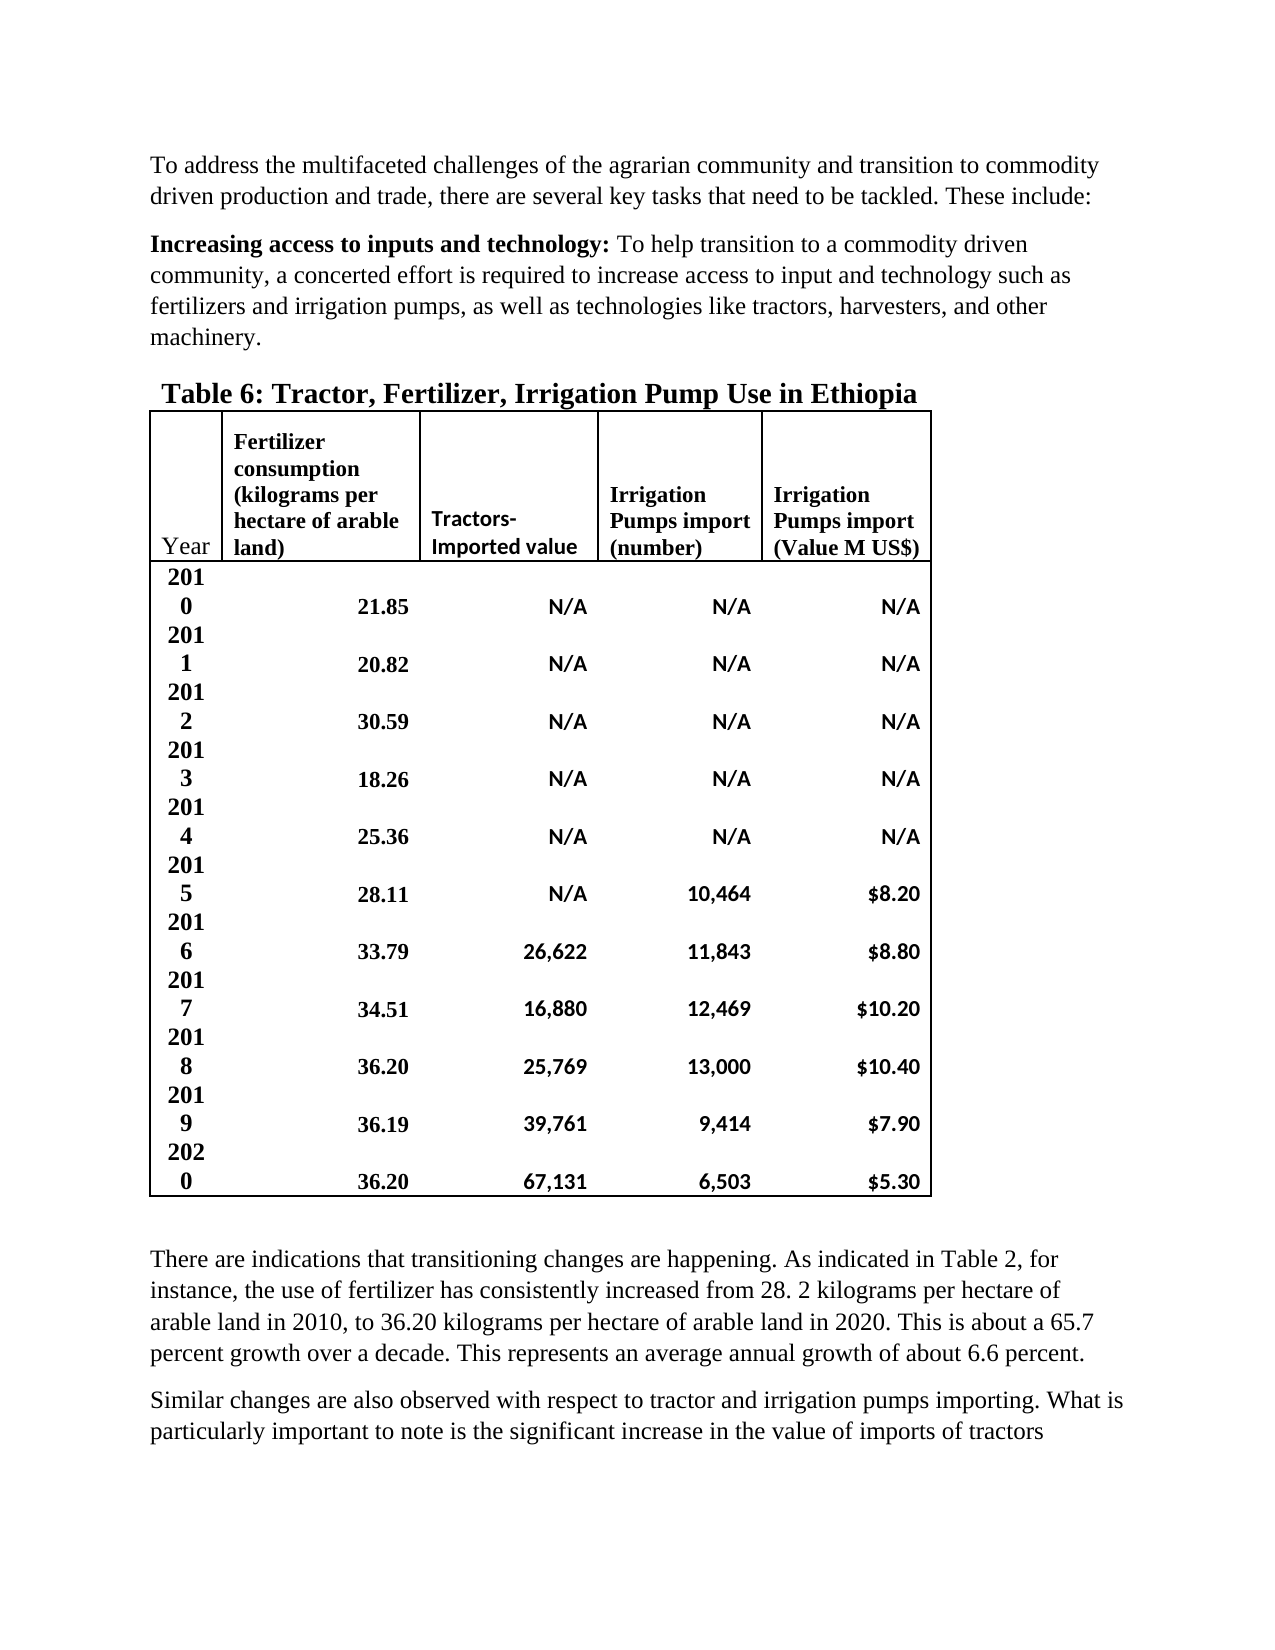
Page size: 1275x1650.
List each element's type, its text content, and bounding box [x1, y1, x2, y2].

table_cell N/A [762, 792, 930, 850]
table_cell 12,469 [598, 965, 762, 1022]
table_cell 34.51 [222, 965, 420, 1022]
table_cell 6,503 [598, 1137, 762, 1195]
table_cell 25,769 [420, 1022, 598, 1080]
table_cell 28.11 [222, 850, 420, 907]
table_cell $10.20 [762, 965, 930, 1022]
table_cell 2015 [151, 850, 222, 907]
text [150, 1385, 1125, 1445]
table_cell N/A [420, 735, 598, 792]
table_cell $7.90 [762, 1080, 930, 1137]
table_cell N/A [762, 562, 930, 620]
table_cell N/A [762, 735, 930, 792]
table_cell 21.85 [222, 562, 420, 620]
table_cell 2017 [151, 965, 222, 1022]
table_cell 18.26 [222, 735, 420, 792]
table_header Table 6: Tractor, Fertilizer, Irrigation Pump Use in Ethiopia [150, 370, 931, 410]
table_cell N/A [762, 620, 930, 677]
table_cell 16,880 [420, 965, 598, 1022]
table_cell Tractors- Imported value [421, 412, 597, 560]
table_cell 36.19 [222, 1080, 420, 1137]
table_cell 9,414 [598, 1080, 762, 1137]
text Increasing access to inputs and technology: To help transition to a commodity driven community, a concerted effort is required to increase access to input and technology such as fertilizers and irrigation pumps, as well as technologies like tractors, harvesters, and other machinery. [150, 229, 1125, 351]
table_cell N/A [420, 792, 598, 850]
table_cell 39,761 [420, 1080, 598, 1137]
text There are indications that transitioning changes are happening. As indicated in Table 2, for instance, the use of fertilizer has consistently increased from 28. 2 kilograms per hectare of arable land in 2010, to 36.20 kilograms per hectare of arable land in 2020. This is about a 65.7 percent growth over a decade. This represents an average annual growth of about 6.6 percent. [150, 1244, 1125, 1366]
table_cell N/A [420, 562, 598, 620]
table_cell 20.82 [222, 620, 420, 677]
table_cell 25.36 [222, 792, 420, 850]
table_cell 13,000 [598, 1022, 762, 1080]
table_cell $10.40 [762, 1022, 930, 1080]
table_cell N/A [598, 562, 762, 620]
table_cell N/A [420, 677, 598, 735]
table_cell Irrigation Pumps import (Value M US$) [763, 412, 930, 560]
table_cell Irrigation Pumps import (number) [599, 412, 761, 560]
table_cell 67,131 [420, 1137, 598, 1195]
table_cell 2018 [151, 1022, 222, 1080]
table_cell Year [151, 412, 221, 560]
table_cell N/A [420, 850, 598, 907]
table_cell N/A [598, 792, 762, 850]
table_cell 2011 [151, 620, 222, 677]
table_cell $5.30 [762, 1137, 930, 1195]
table_cell $8.80 [762, 907, 930, 965]
table_cell 2014 [151, 792, 222, 850]
table_cell N/A [762, 677, 930, 735]
table_cell 2019 [151, 1080, 222, 1137]
table_cell 2016 [151, 907, 222, 965]
table_cell 26,622 [420, 907, 598, 965]
table_cell 2012 [151, 677, 222, 735]
table_cell 30.59 [222, 677, 420, 735]
table_cell 11,843 [598, 907, 762, 965]
table_cell Fertilizer consumption (kilograms per hectare of arable land) [223, 412, 419, 560]
table_cell 33.79 [222, 907, 420, 965]
table_cell N/A [420, 620, 598, 677]
table_cell 2020 [151, 1137, 222, 1195]
table_cell N/A [598, 735, 762, 792]
table_cell N/A [598, 677, 762, 735]
text To address the multifaceted challenges of the agrarian community and transition to commodity driven production and trade, there are several key tasks that need to be tackled. These include: [150, 150, 1125, 210]
table_cell $8.20 [762, 850, 930, 907]
table_cell 36.20 [222, 1137, 420, 1195]
table_cell N/A [598, 620, 762, 677]
table_cell 10,464 [598, 850, 762, 907]
table_cell 36.20 [222, 1022, 420, 1080]
table_cell 2013 [151, 735, 222, 792]
table_cell 2010 [151, 562, 222, 620]
